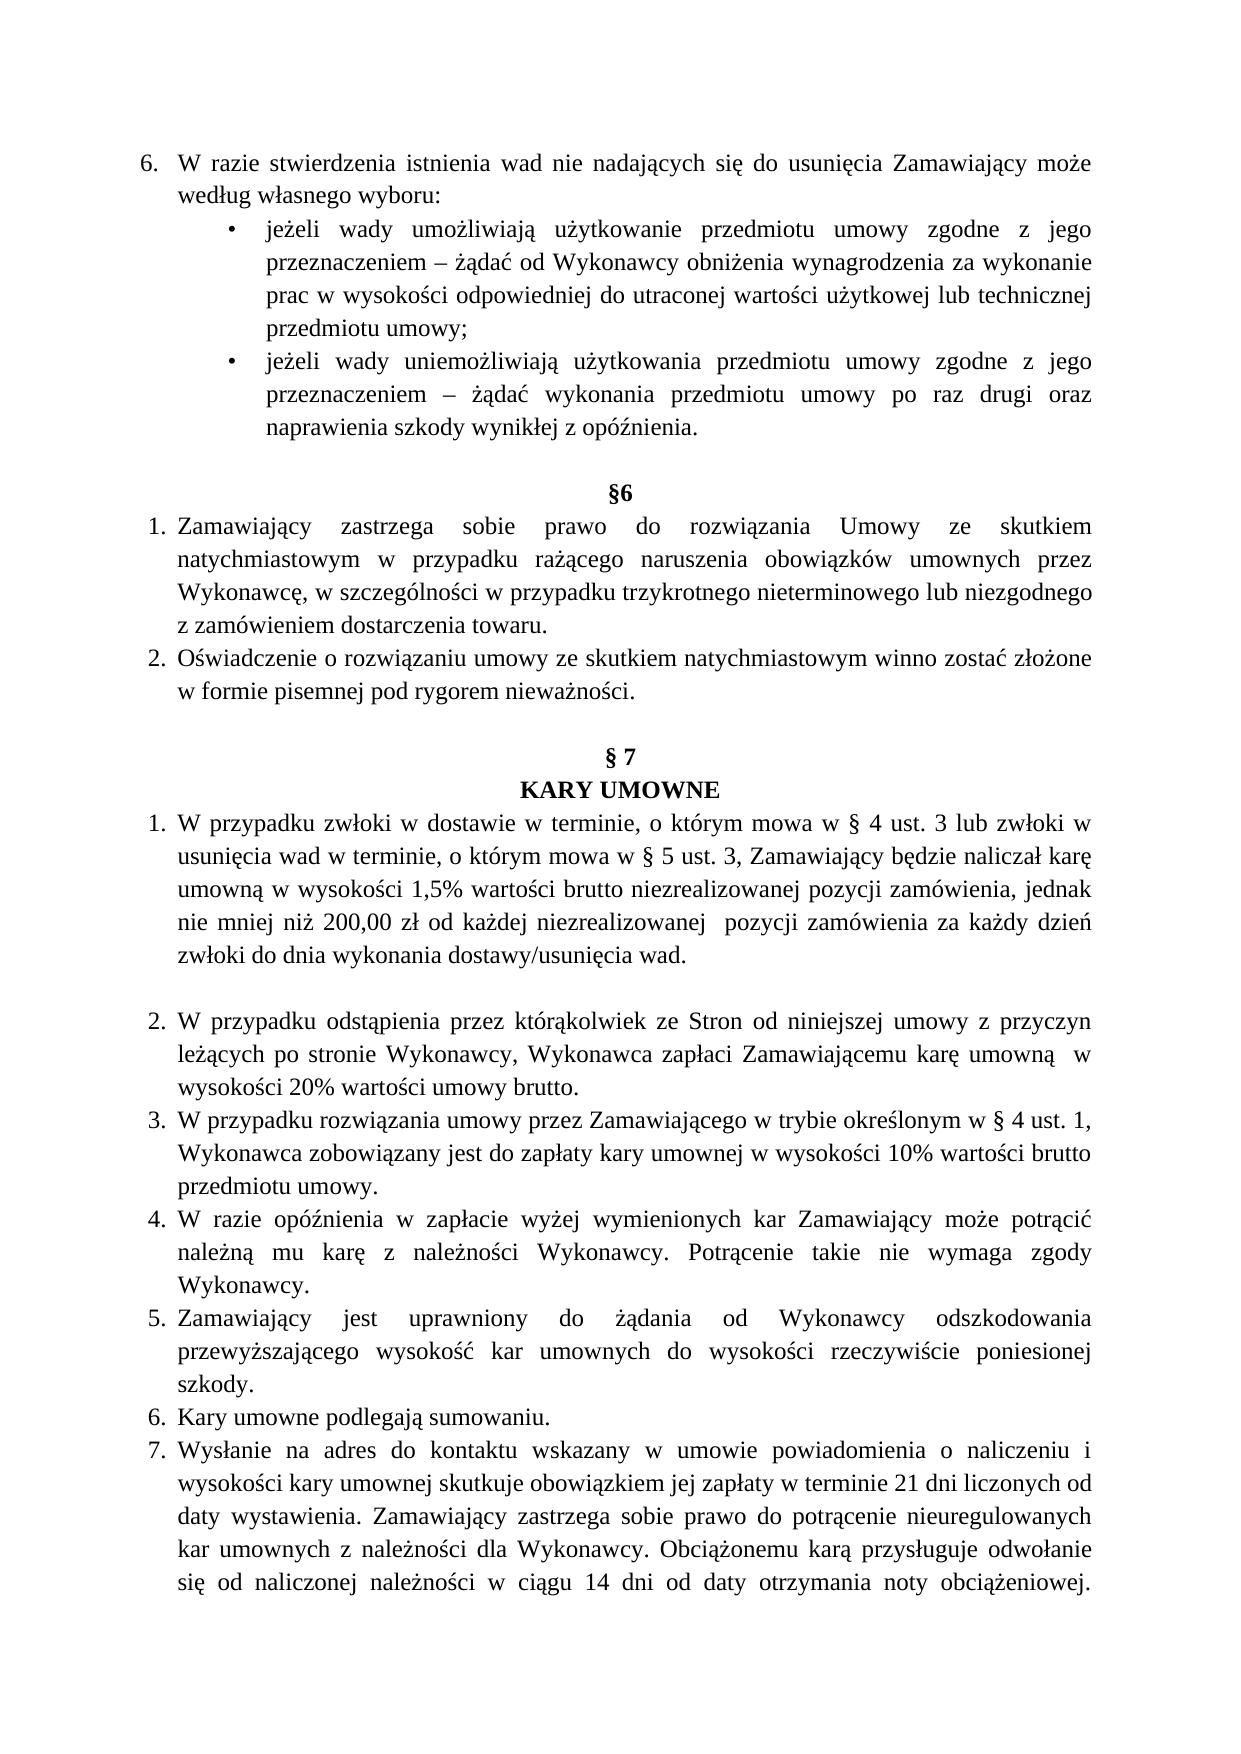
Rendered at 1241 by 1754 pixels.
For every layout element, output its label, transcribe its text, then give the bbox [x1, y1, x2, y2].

list W przypadku odstąpienia przez którąkolwiek ze Stron od niniejszej umowy z przyczyn leżących po stronie Wykonawcy, Wykonawca zapłaci Zamawiającemu karę umowną w wysokości 20% wartości umowy brutto. [148, 1006, 1093, 1101]
list W razie opóźnienia w zapłacie wyżej wymienionych kar Zamawiający może potrącić należną mu karę z należności Wykonawcy. Potrącenie takie nie wymaga zgody Wykonawcy. [148, 1204, 1093, 1299]
list W razie stwierdzenia istnienia wad nie nadających się do usunięcia Zamawiający może według własnego wyboru: [140, 148, 1093, 209]
text § 7 [148, 742, 1093, 771]
list jeżeli wady umożliwiają użytkowanie przedmiotu umowy zgodne z jego przeznaczeniem – żądać od Wykonawcy obniżenia wynagrodzenia za wykonanie prac w wysokości odpowiedniej do utraconej wartości użytkowej lub technicznej przedmiotu umowy; [227, 214, 1093, 341]
list Kary umowne podlegają sumowaniu. [148, 1402, 1093, 1431]
list Zamawiający zastrzega sobie prawo do rozwiązania Umowy ze skutkiem natychmiastowym w przypadku rażącego naruszenia obowiązków umownych przez Wykonawcę, w szczególności w przypadku trzykrotnego nieterminowego lub niezgodnego z zamówieniem dostarczenia towaru. [148, 511, 1093, 639]
text KARY UMOWNE [148, 775, 1093, 804]
list Oświadczenie o rozwiązaniu umowy ze skutkiem natychmiastowym winno zostać złożone w formie pisemnej pod rygorem nieważności. [148, 643, 1093, 705]
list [148, 1435, 1093, 1596]
list Zamawiający jest uprawniony do żądania od Wykonawcy odszkodowania przewyższającego wysokość kar umownych do wysokości rzeczywiście poniesionej szkody. [148, 1303, 1093, 1398]
list W przypadku rozwiązania umowy przez Zamawiającego w trybie określonym w § 4 ust. 1, Wykonawca zobowiązany jest do zapłaty kary umownej w wysokości 10% wartości brutto przedmiotu umowy. [148, 1105, 1093, 1200]
text §6 [148, 478, 1093, 507]
list jeżeli wady uniemożliwiają użytkowania przedmiotu umowy zgodne z jego przeznaczeniem – żądać wykonania przedmiotu umowy po raz drugi oraz naprawienia szkody wynikłej z opóźnienia. [227, 346, 1093, 441]
list W przypadku zwłoki w dostawie w terminie, o którym mowa w § 4 ust. 3 lub zwłoki w usunięcia wad w terminie, o którym mowa w § 5 ust. 3, Zamawiający będzie naliczał karę umowną w wysokości 1,5% wartości brutto niezrealizowanej pozycji zamówienia, jednak nie mniej niż 200,00 zł od każdej niezrealizowanej pozycji zamówienia za każdy dzień zwłoki do dnia wykonania dostawy/usunięcia wad. [148, 808, 1093, 969]
